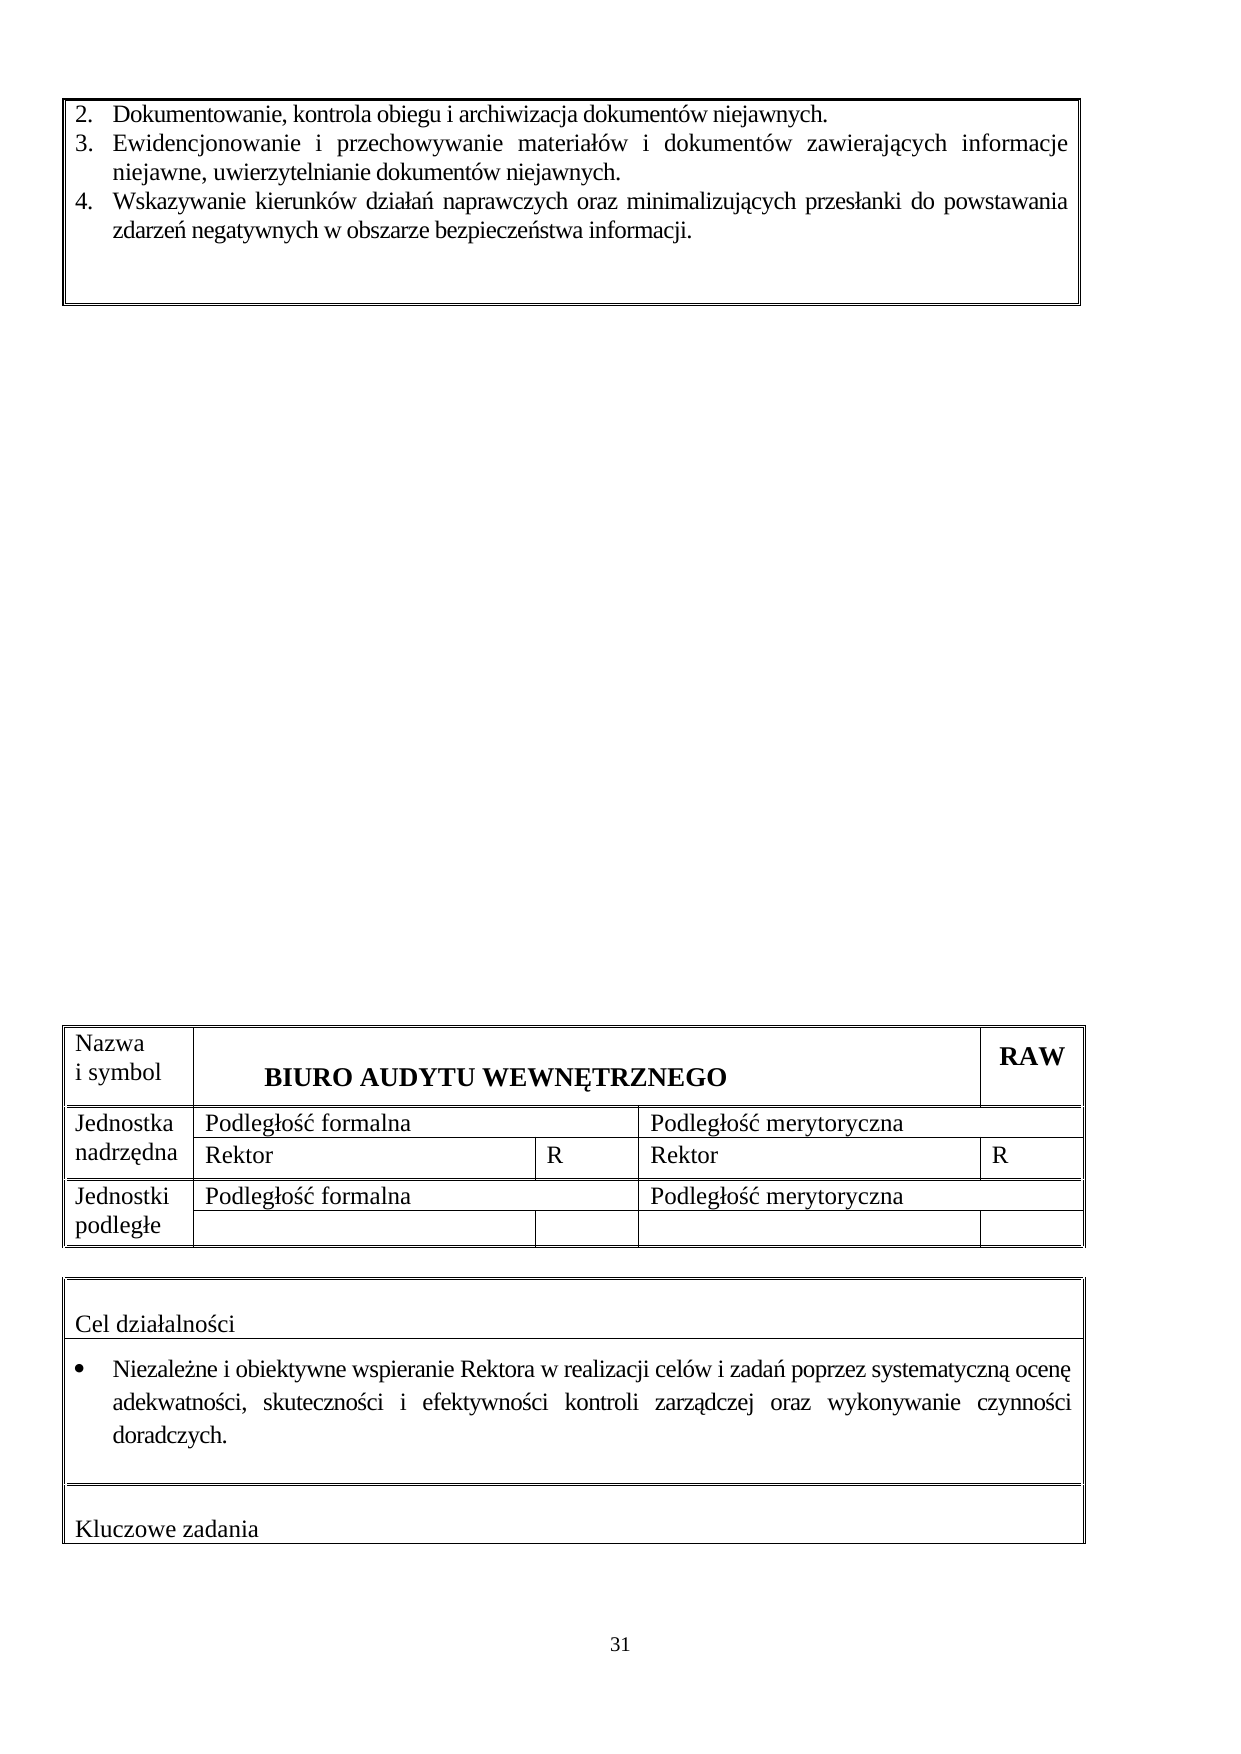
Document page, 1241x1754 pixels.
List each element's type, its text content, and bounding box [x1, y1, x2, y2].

table_cell R [536, 1138, 638, 1178]
table_cell Podległość formalna [194, 1181, 638, 1210]
table_cell R [981, 1138, 1083, 1178]
table_header BIURO AUDYTU WEWNĘTRZNEGO [194, 1028, 980, 1105]
table_cell Cel działalności [64, 1277, 1084, 1338]
table_cell Jednostka nadrzędna [65, 1105, 193, 1178]
table_cell Kluczowe zadania [65, 1483, 1083, 1543]
table_cell Rektor [194, 1138, 535, 1178]
table_cell [639, 1211, 980, 1245]
table_cell [981, 1211, 1083, 1245]
table_cell Podległość merytoryczna [639, 1105, 1083, 1137]
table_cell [66, 101, 1078, 303]
table_cell Rektor [639, 1138, 980, 1178]
table_cell Podległość formalna [194, 1108, 638, 1137]
table_header RAW [981, 1028, 1083, 1105]
table_cell Niezależne i obiektywne wspieranie Rektora w realizacji celów i zadań poprzez systematyczną ocenę adekwatności, skuteczności i efektywności kontroli zarządczej oraz wykonywanie czynności doradczych. [65, 1339, 1083, 1482]
table_header Nazwa i symbol [65, 1028, 193, 1105]
table_cell Podległość merytoryczna [639, 1178, 1084, 1210]
table_cell [64, 1245, 1084, 1277]
table_cell [194, 1211, 535, 1245]
table_cell [536, 1211, 638, 1245]
table_cell Jednostki podległe [64, 1178, 193, 1245]
